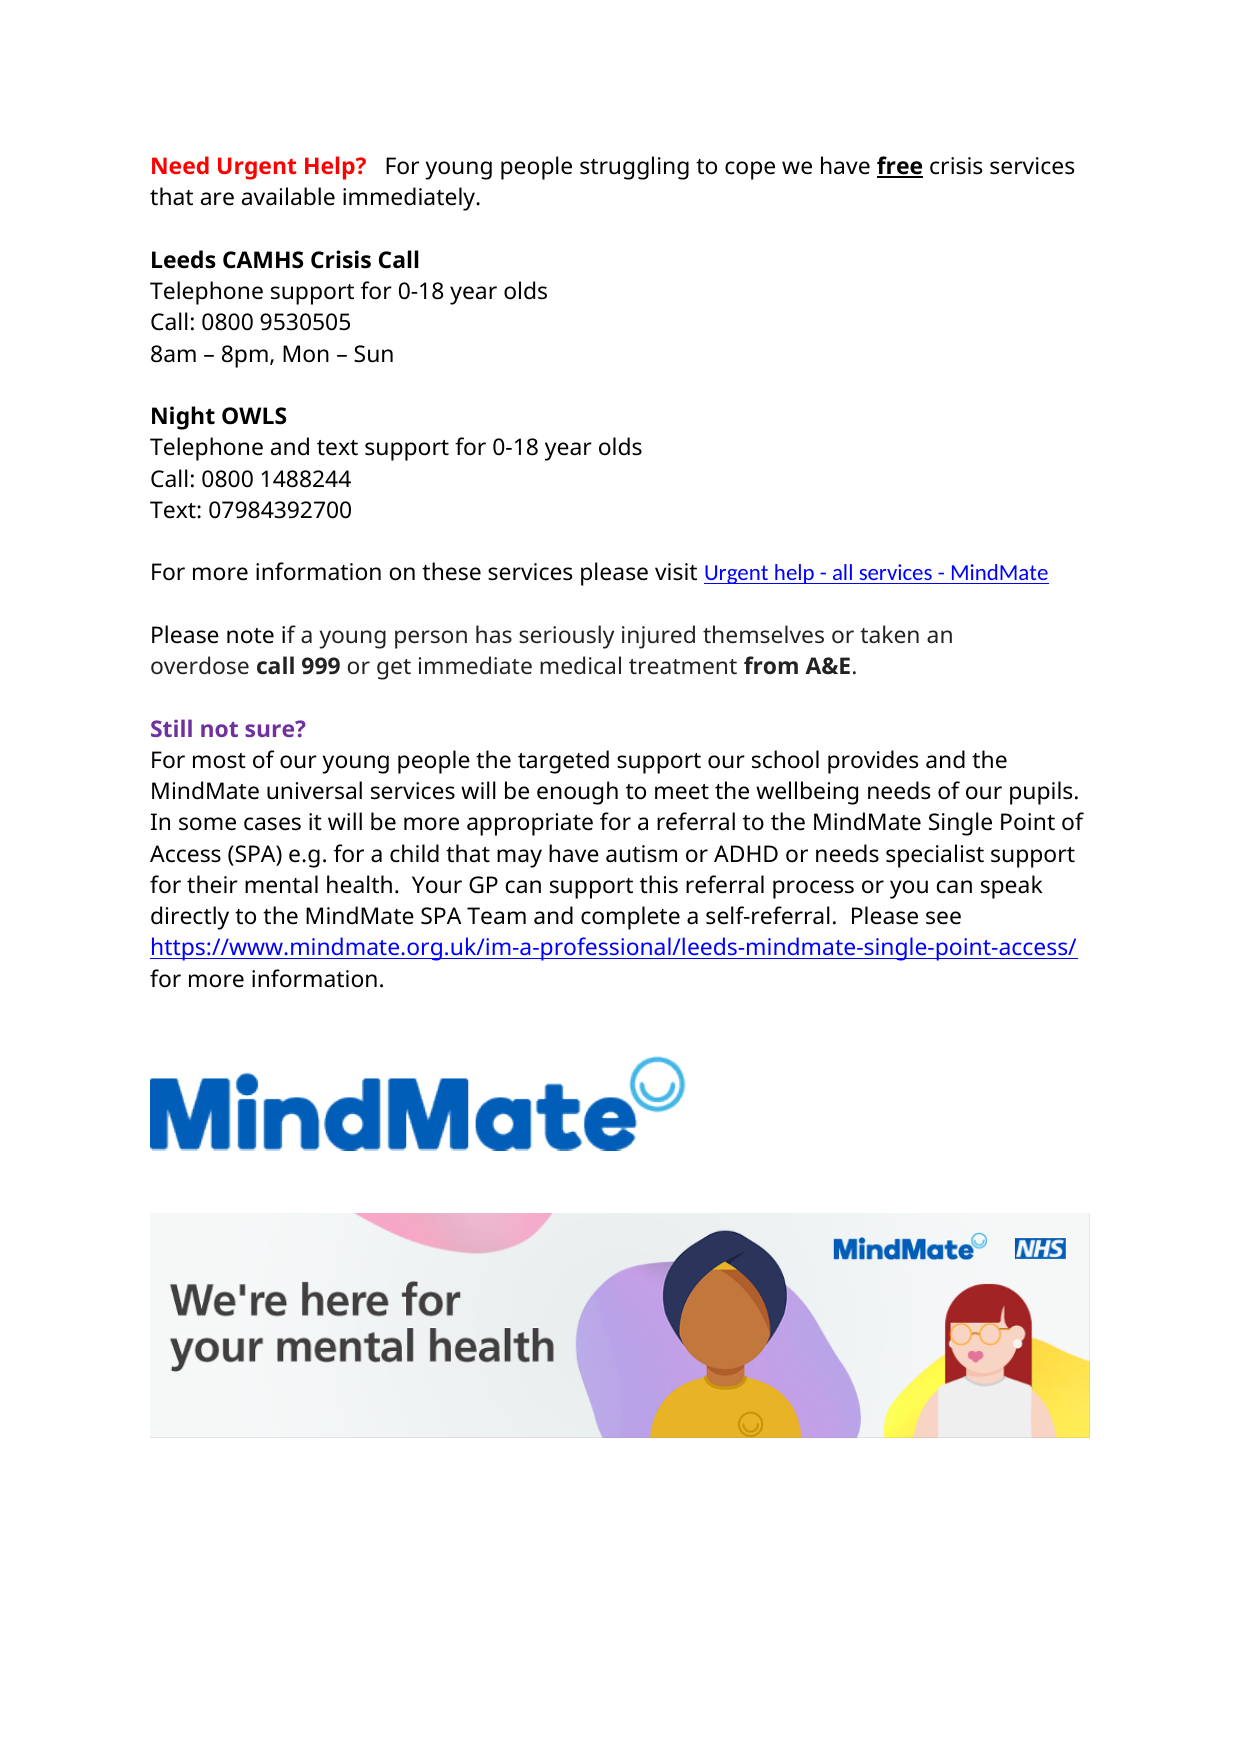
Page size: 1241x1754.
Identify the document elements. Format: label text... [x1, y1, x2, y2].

picture [150, 1056, 686, 1151]
text Leeds CAMHS Crisis Call [150, 244, 1090, 275]
text Need Urgent Help? For young people struggling to cope we have free crisis services that are available immediately. [150, 150, 1090, 212]
text 8am – 8pm, Mon – Sun [150, 337, 1090, 369]
picture [150, 1213, 1091, 1439]
text Night OWLS [150, 400, 1090, 431]
text Telephone support for 0-18 year olds [150, 275, 1090, 306]
text Call: 0800 1488244 [150, 462, 1090, 494]
text Text: 07984392700 [150, 494, 1090, 525]
text Please note if a young person has seriously injured themselves or taken an overdose call 999 or get immediate medical treatment from A&E. [150, 619, 1090, 681]
text For more information on these services please visit Urgent help - all services - MindMate [150, 556, 1090, 587]
text Still not sure? [150, 712, 1090, 744]
text Telephone and text support for 0-18 year olds [150, 431, 1090, 462]
text Call: 0800 9530505 [150, 306, 1090, 337]
text For most of our young people the targeted support our school provides and the MindMate universal services will be enough to meet the wellbeing needs of our pupils. In some cases it will be more appropriate for a referral to the MindMate Single Point of Access (SPA) e.g. for a child that may have autism or ADHD or needs specialist support for their mental health. Your GP can support this referral process or you can speak directly to the MindMate SPA Team and complete a self-referral. Please see https://www.mindmate.org.uk/im-a-professional/leeds-mindmate-single-point-access/ for more information. [150, 744, 1090, 994]
